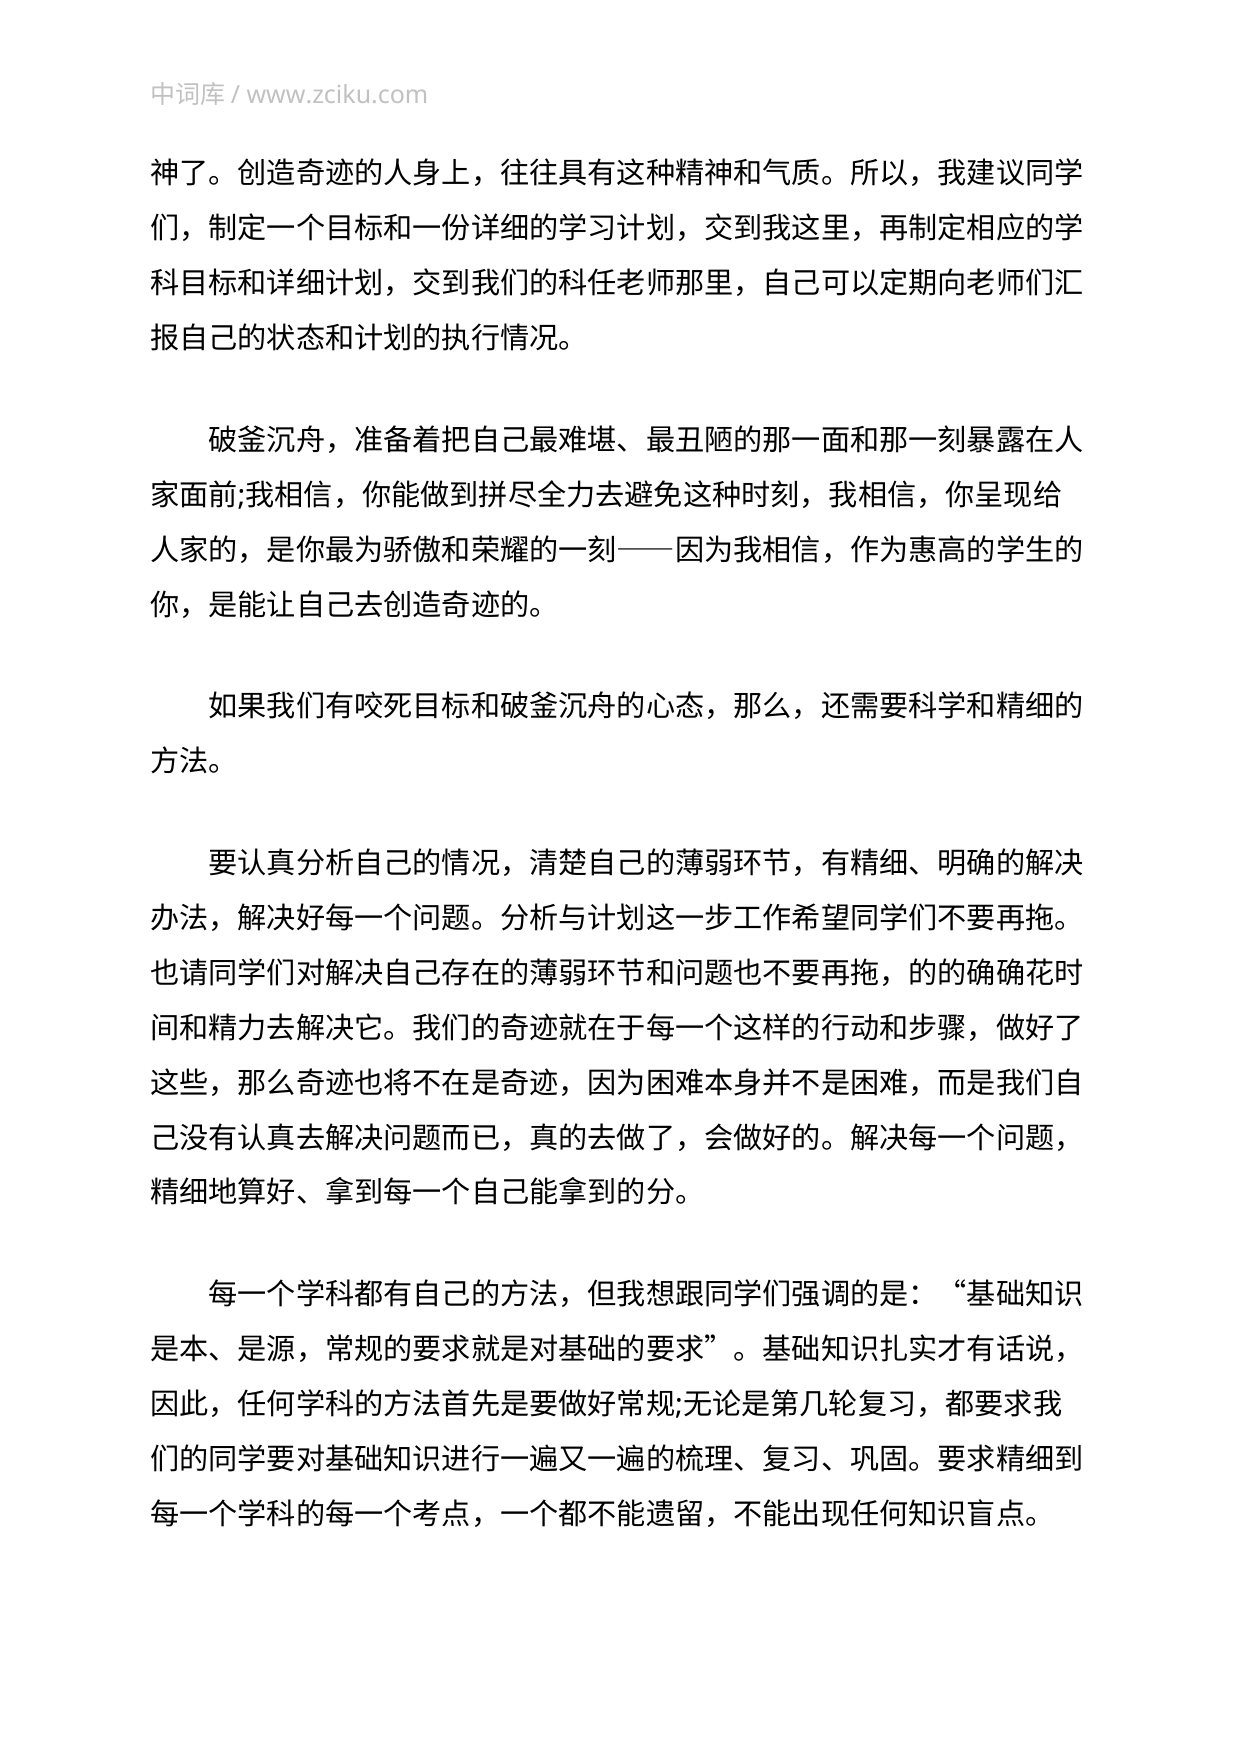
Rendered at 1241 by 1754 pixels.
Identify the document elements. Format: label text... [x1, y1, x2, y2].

text 如果我们有咬死目标和破釜沉舟的心态，那么，还需要科学和精细的方法。 [150, 683, 1090, 780]
text 破釜沉舟，准备着把自己最难堪、最丑陋的那一面和那一刻暴露在人家面前;我相信，你能做到拼尽全力去避免这种时刻，我相信，你呈现给人家的，是你最为骄傲和荣耀的一刻——因为我相信，作为惠高的学生的你，是能让自己去创造奇迹的。 [150, 416, 1090, 623]
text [150, 150, 1090, 357]
text 要认真分析自己的情况，清楚自己的薄弱环节，有精细、明确的解决办法，解决好每一个问题。分析与计划这一步工作希望同学们不要再拖。也请同学们对解决自己存在的薄弱环节和问题也不要再拖，的的确确花时间和精力去解决它。我们的奇迹就在于每一个这样的行动和步骤，做好了这些，那么奇迹也将不在是奇迹，因为困难本身并不是困难，而是我们自己没有认真去解决问题而已，真的去做了，会做好的。解决每一个问题，精细地算好、拿到每一个自己能拿到的分。 [150, 840, 1090, 1211]
text 每一个学科都有自己的方法，但我想跟同学们强调的是：“基础知识是本、是源，常规的要求就是对基础的要求”。基础知识扎实才有话说，因此，任何学科的方法首先是要做好常规;无论是第几轮复习，都要求我们的同学要对基础知识进行一遍又一遍的梳理、复习、巩固。要求精细到每一个学科的每一个考点，一个都不能遗留，不能出现任何知识盲点。 [150, 1271, 1090, 1533]
